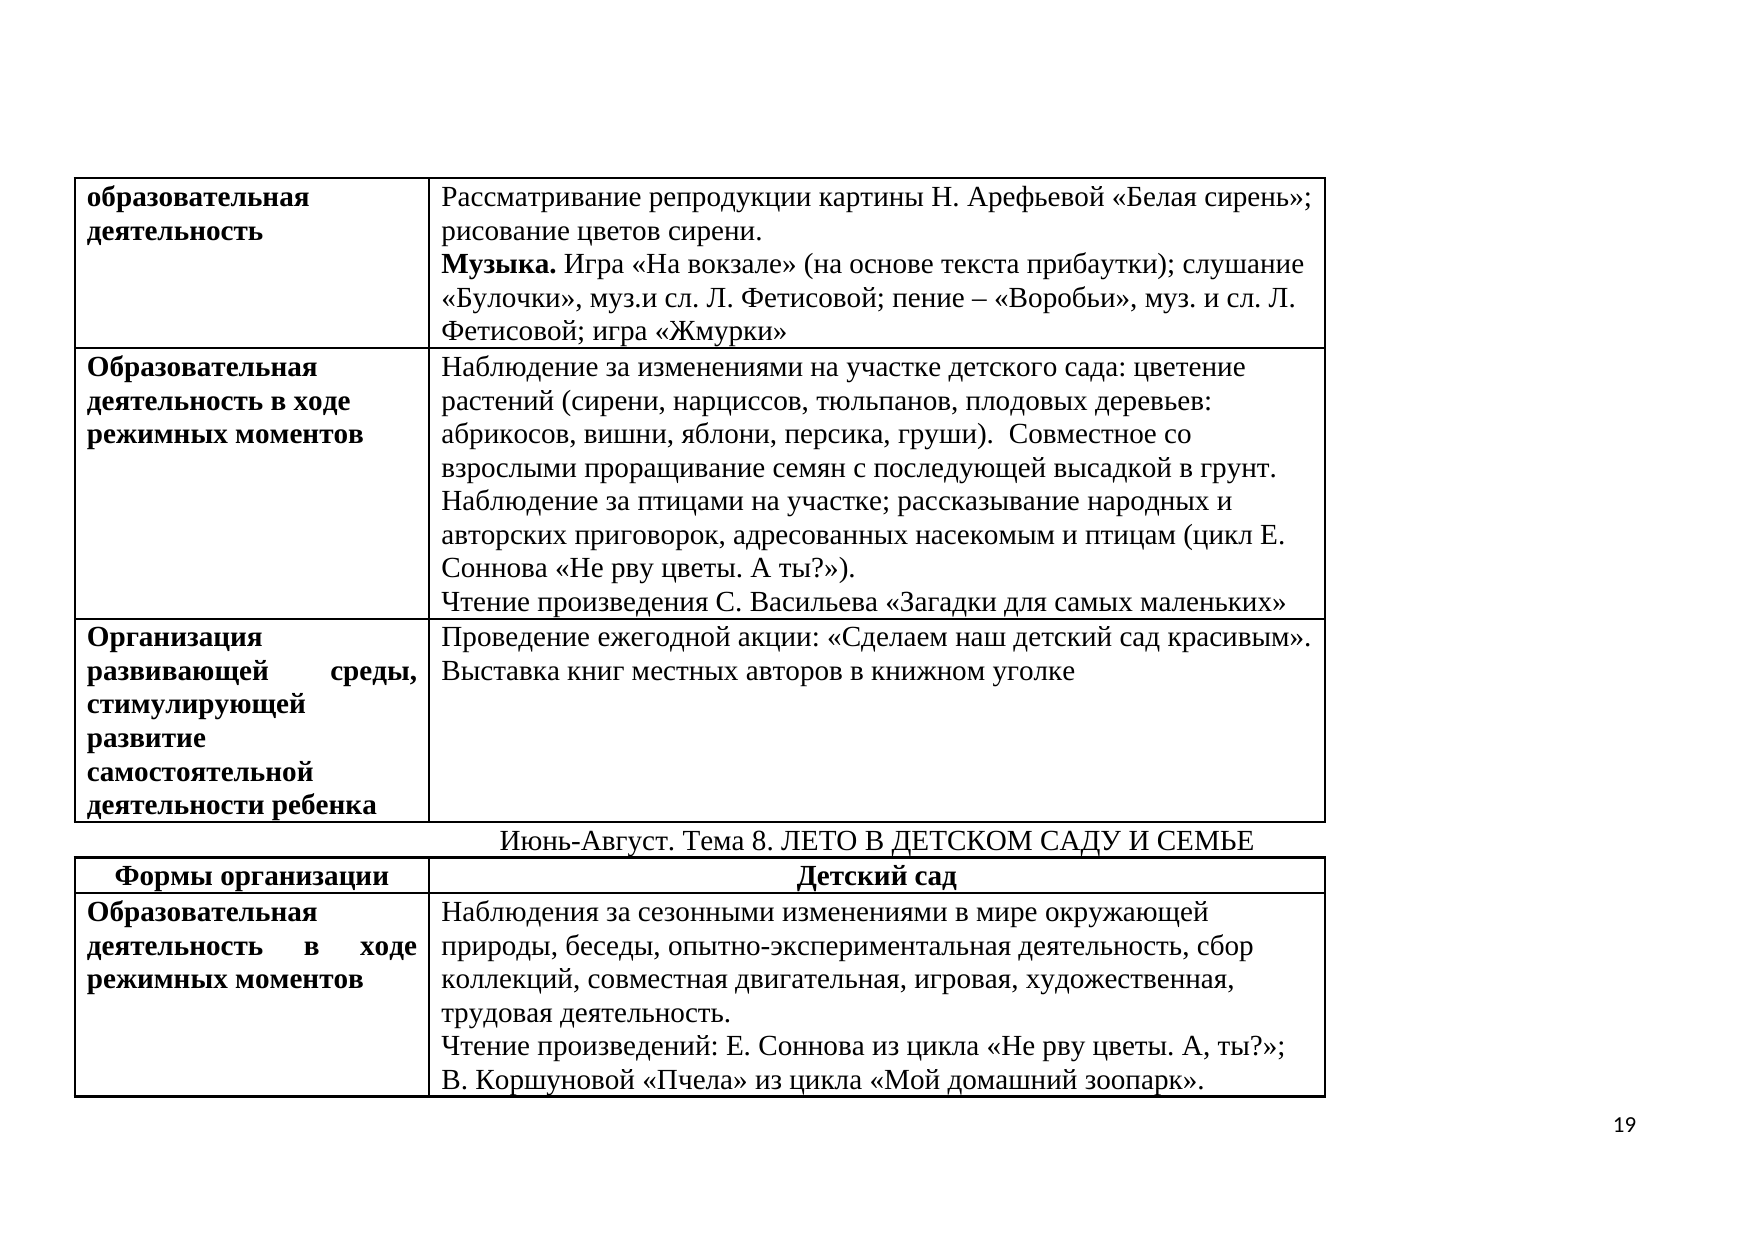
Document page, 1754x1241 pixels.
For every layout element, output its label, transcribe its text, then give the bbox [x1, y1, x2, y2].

table_cell Наблюдение за изменениями на участке детского сада: цветение растений (сирени, нарциссов, тюльпанов, плодовых деревьев: абрикосов, вишни, яблони, персика, груши). Совместное со взрослыми проращивание семян с последующей высадкой в грунт. Наблюдение за птицами на участке; рассказывание народных и авторских приговорок, адресованных насекомым и птицам (цикл Е. Соннова «Не рву цветы. А ты?»). Чтение произведения С. Васильева «Загадки для самых маленьких» [430, 349, 1324, 617]
table_cell Проведение ежегодной акции: «Сделаем наш детский сад красивым». Выставка книг местных авторов в книжном уголке [430, 620, 1324, 821]
table_cell Организация развивающей среды, стимулирующей развитие самостоятельной деятельности ребенка [76, 620, 428, 821]
text Июнь-Август. Тема 8. ЛЕТО В ДЕТСКОМ САДУ И СЕМЬЕ [118, 823, 1636, 856]
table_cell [76, 179, 428, 347]
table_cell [430, 894, 1324, 1095]
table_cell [76, 894, 428, 1095]
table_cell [430, 179, 1324, 347]
table_header Формы организации [76, 859, 428, 892]
table_cell Образовательная деятельность в ходе режимных моментов [76, 349, 428, 617]
table_header Детский сад [430, 859, 1324, 892]
